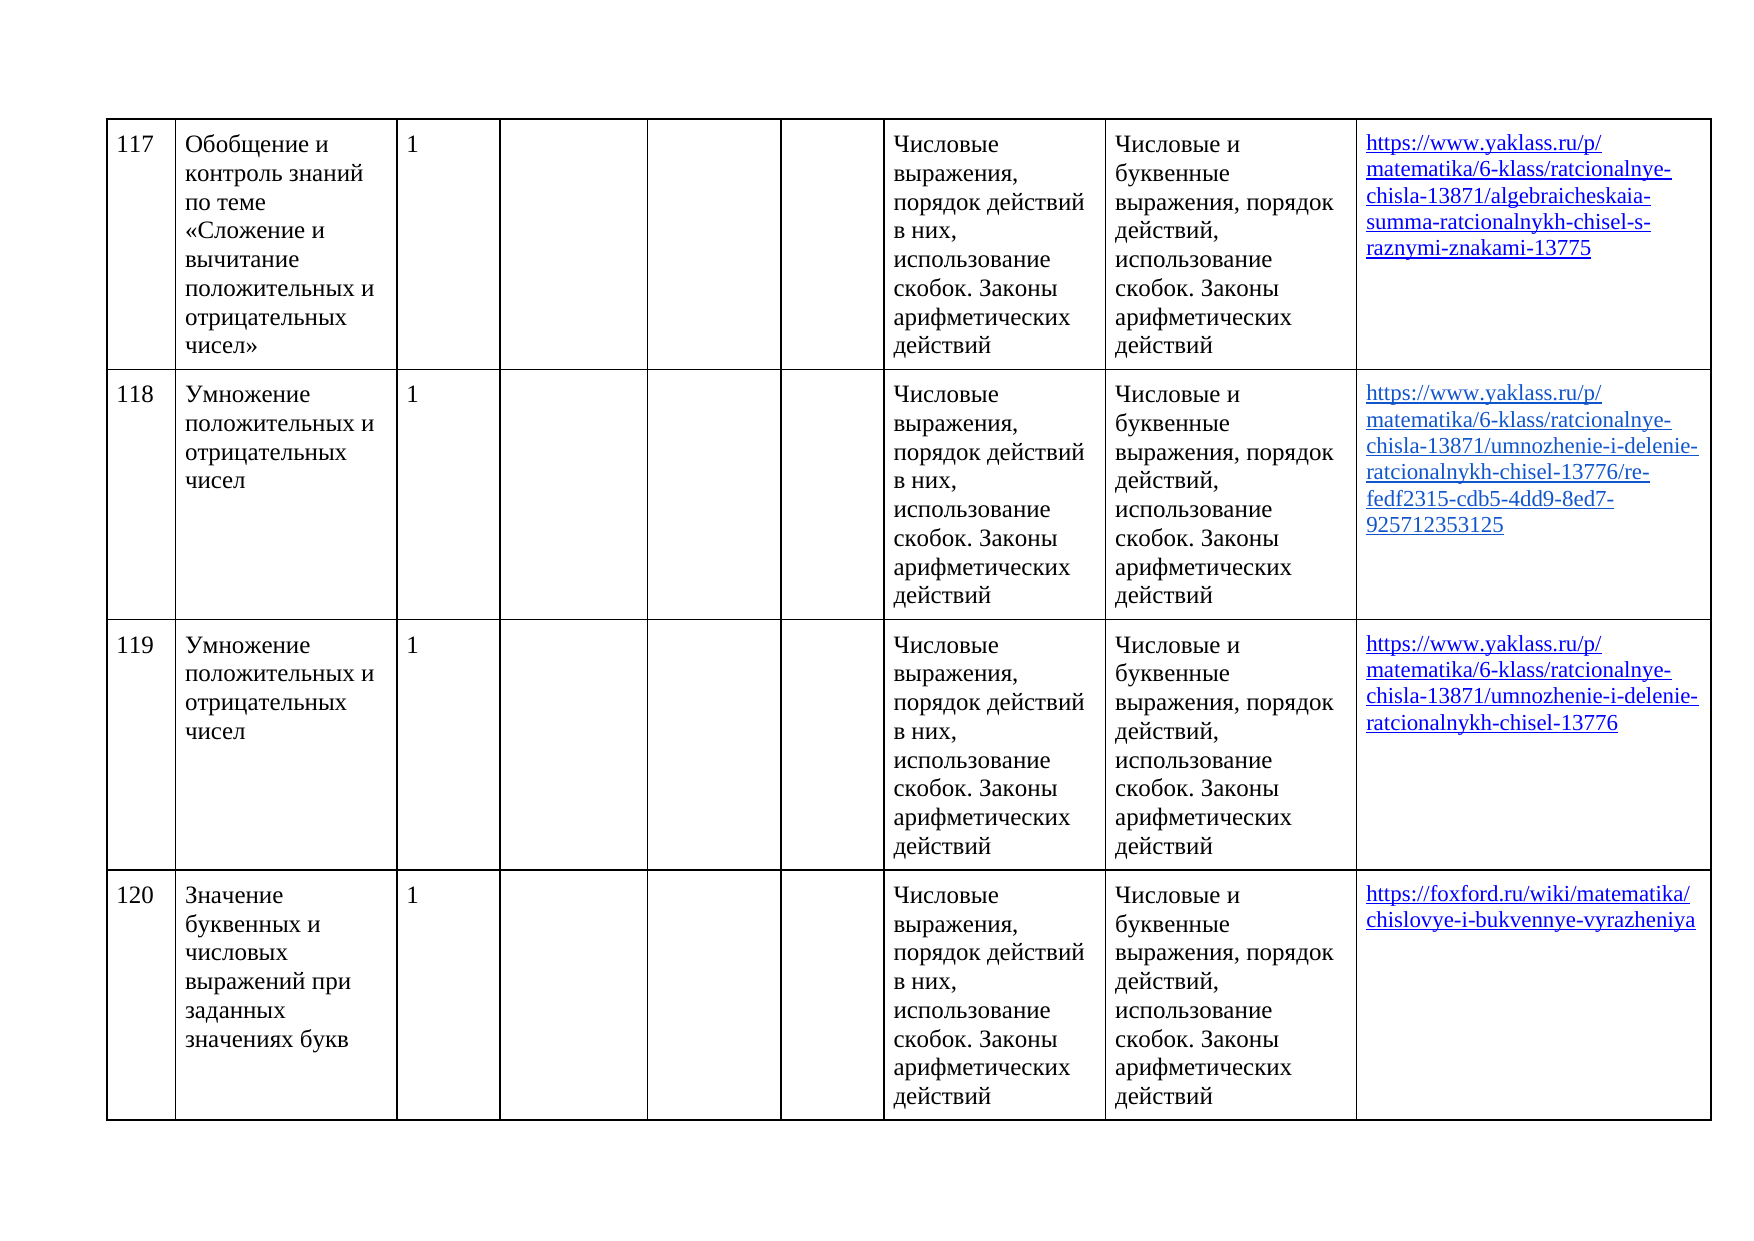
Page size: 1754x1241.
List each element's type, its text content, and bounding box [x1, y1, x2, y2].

table_cell Числовые и буквенные выражения, порядок действий, использование скобок. Законы арифметических действий [1106, 620, 1356, 869]
table_cell [501, 120, 647, 368]
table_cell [885, 120, 1105, 368]
table_cell [501, 871, 647, 1119]
table_cell https://foxford.ru/wiki/matematika/chislovye-i-bukvennye-vyrazheniya [1357, 871, 1710, 1119]
table_cell Умножение положительных и отрицательных чисел [176, 620, 396, 869]
table_cell 119 [108, 620, 175, 869]
table_cell Числовые и буквенные выражения, порядок действий, использование скобок. Законы арифметических действий [1106, 370, 1356, 619]
table_cell 118 [108, 370, 175, 619]
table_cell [1106, 871, 1356, 1119]
table_cell https://www.yaklass.ru/p/matematika/6-klass/ratcionalnye-chisla-13871/umnozhenie-i-delenie-ratcionalnykh-chisel-13776 [1357, 620, 1710, 869]
table_cell 1 [398, 120, 499, 368]
table_cell https://www.yaklass.ru/p/matematika/6-klass/ratcionalnye-chisla-13871/umnozhenie-i-delenie-ratcionalnykh-chisel-13776/re-fedf2315-cdb5-4dd9-8ed7-925712353125 [1357, 370, 1710, 619]
table_cell Значение буквенных и числовых выражений при заданных значениях букв [176, 871, 396, 1119]
table_cell https://www.yaklass.ru/p/matematika/6-klass/ratcionalnye-chisla-13871/algebraicheskaia-summa-ratcionalnykh-chisel-s-raznymi-znakami-13775 [1357, 120, 1710, 368]
table_cell Умножение положительных и отрицательных чисел [176, 370, 396, 619]
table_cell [885, 871, 1105, 1119]
table_cell 1 [398, 370, 499, 619]
table_cell [648, 120, 780, 368]
table_cell [782, 370, 883, 619]
table_cell 1 [398, 620, 499, 869]
table_cell [648, 620, 780, 869]
table_cell [782, 871, 883, 1119]
table_cell [501, 620, 647, 869]
table_cell [648, 871, 780, 1119]
table_cell [782, 120, 883, 368]
table_cell [648, 370, 780, 619]
table_cell Обобщение и контроль знаний по теме «Сложение и вычитание положительных и отрицательных чисел» [176, 120, 396, 368]
table_cell Числовые выражения, порядок действий в них, использование скобок. Законы арифметических действий [885, 370, 1105, 619]
table_cell Числовые выражения, порядок действий в них, использование скобок. Законы арифметических действий [885, 620, 1105, 869]
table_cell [1106, 120, 1356, 368]
table_cell 1 [398, 871, 499, 1119]
table_cell [501, 370, 647, 619]
table_cell [782, 620, 883, 869]
table_cell 120 [108, 871, 175, 1119]
table_cell 117 [108, 120, 175, 368]
